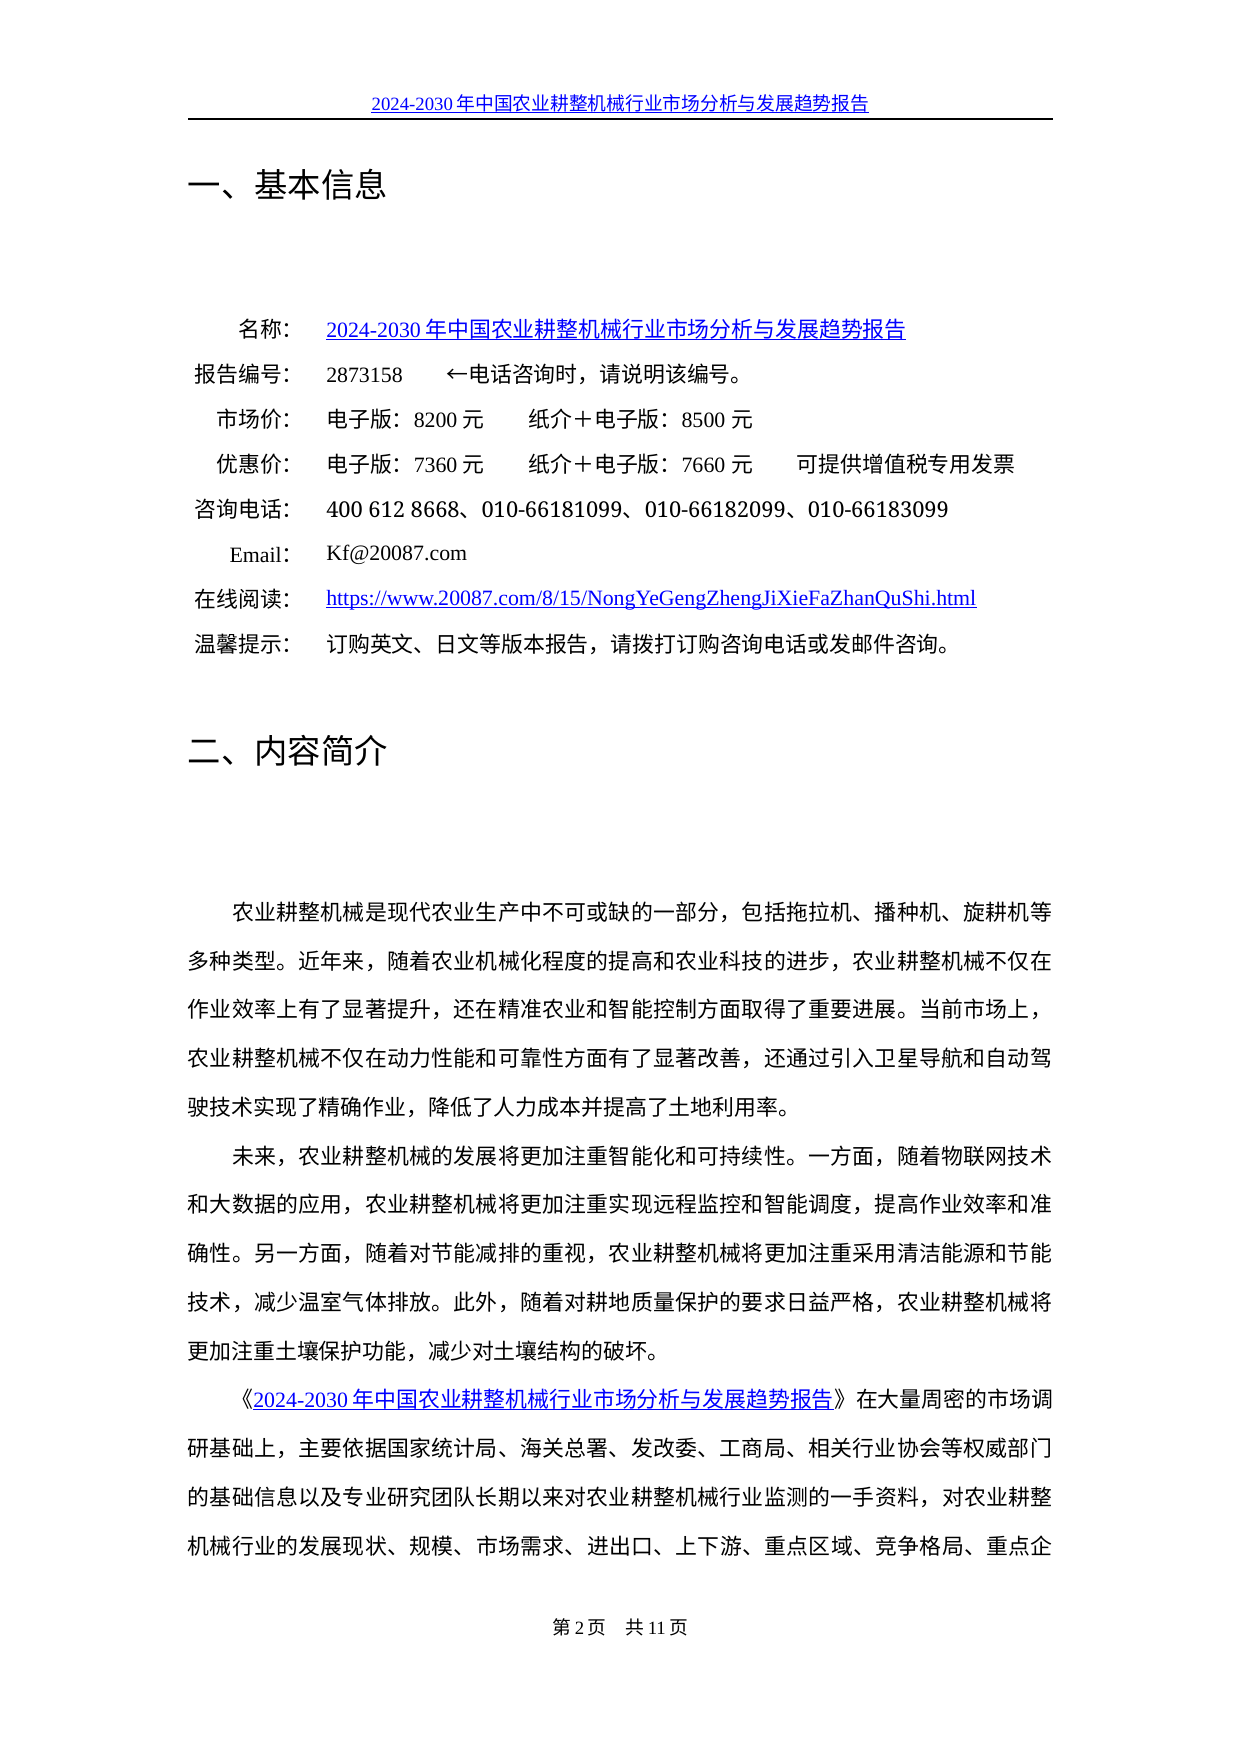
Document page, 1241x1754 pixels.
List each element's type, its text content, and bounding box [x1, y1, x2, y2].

table_cell 温馨提示： [167, 627, 315, 672]
table_cell 市场价： [167, 402, 315, 447]
table_header 名称： [167, 312, 315, 357]
title 一、基本信息 [187, 150, 1053, 215]
table_cell 咨询电话： [167, 492, 315, 537]
table_cell 2873158 ←电话咨询时，请说明该编号。 [315, 357, 1073, 402]
table_cell 400 612 8668、010-66181099、010-66182099、010-66183099 [315, 492, 1073, 537]
table_cell Kf@20087.com [315, 537, 1073, 582]
table_cell [315, 582, 1073, 627]
table_header 2024-2030年中国农业耕整机械行业市场分析与发展趋势报告 [315, 312, 1073, 357]
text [187, 894, 1053, 1561]
table_cell 报告编号： [167, 357, 315, 402]
table_cell 电子版：8200 元 纸介＋电子版：8500 元 [315, 402, 1073, 447]
table_cell 电子版：7360 元 纸介＋电子版：7660 元 可提供增值税专用发票 [315, 447, 1073, 492]
title 二、内容简介 [187, 717, 1053, 782]
table_cell Email： [167, 537, 315, 582]
table_cell 订购英文、日文等版本报告，请拨打订购咨询电话或发邮件咨询。 [315, 627, 1073, 672]
table_cell 优惠价： [167, 447, 315, 492]
table_cell 在线阅读： [167, 582, 315, 627]
